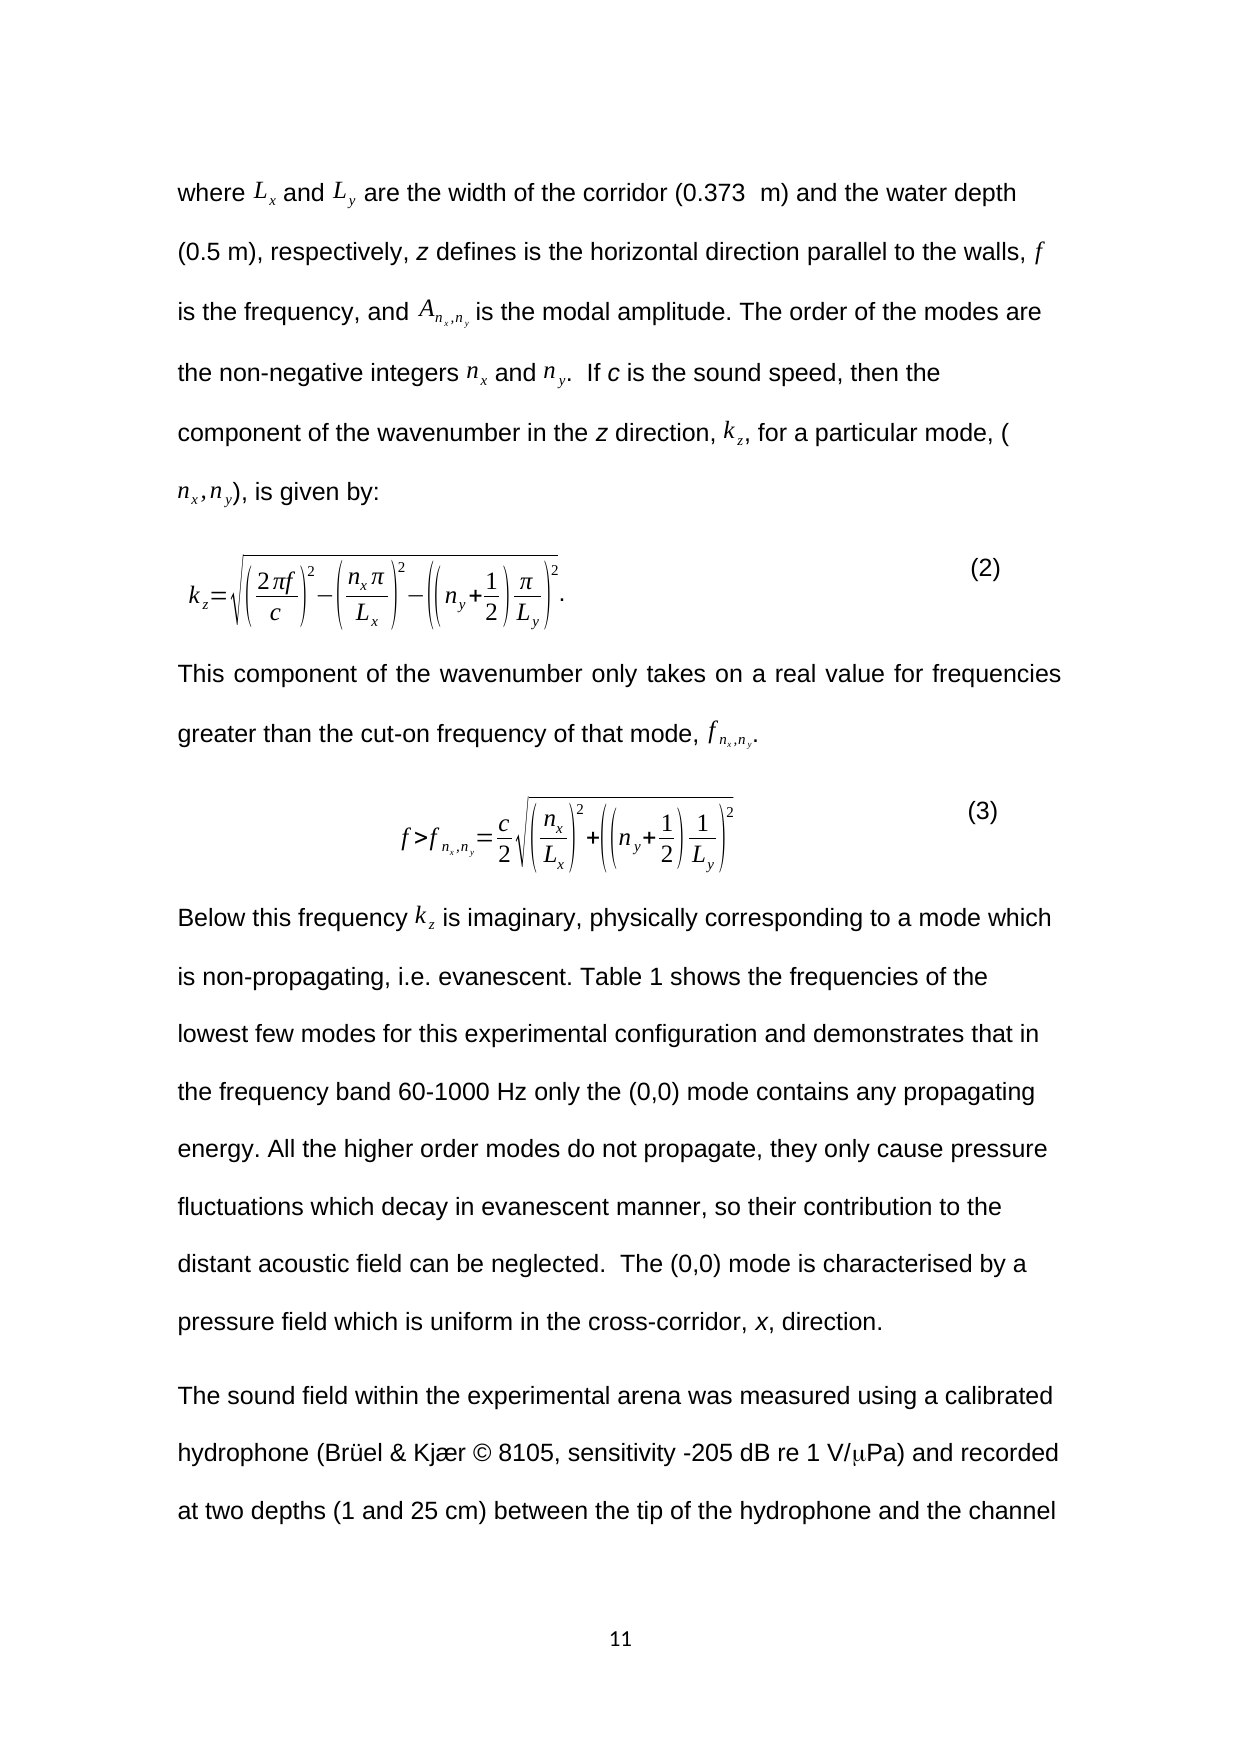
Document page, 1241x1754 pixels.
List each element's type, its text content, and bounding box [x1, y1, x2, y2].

table_header (2) [959, 553, 1063, 659]
text This component of the wavenumber only takes on a real value for frequencies greater than the cut-on frequency of that mode, . [177, 659, 1063, 750]
table_header [177, 796, 956, 901]
text Below this frequency is imaginary, physically corresponding to a mode which is non-propagating, i.e. evanescent. Table 1 shows the frequencies of the lowest few modes for this experimental configuration and demonstrates that in the frequency band 60-1000 Hz only the (0,0) mode contains any propagating energy. All the higher order modes do not propagate, they only cause pressure fluctuations which decay in evanescent manner, so their contribution to the distant acoustic field can be neglected. The (0,0) mode is characterised by a pressure field which is uniform in the cross-corridor, x, direction. [177, 901, 1063, 1335]
table_header (3) [956, 796, 1063, 901]
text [177, 1381, 1063, 1524]
text where and are the width of the corridor (0.373 m) and the water depth (0.5 m), respectively, z defines is the horizontal direction parallel to the walls, is the frequency, and is the modal amplitude. The order of the modes are the non-negative integers and . If c is the sound speed, then the component of the wavenumber in the z direction, , for a particular mode, (), is given by: [177, 177, 1063, 508]
table_header . [177, 553, 959, 659]
